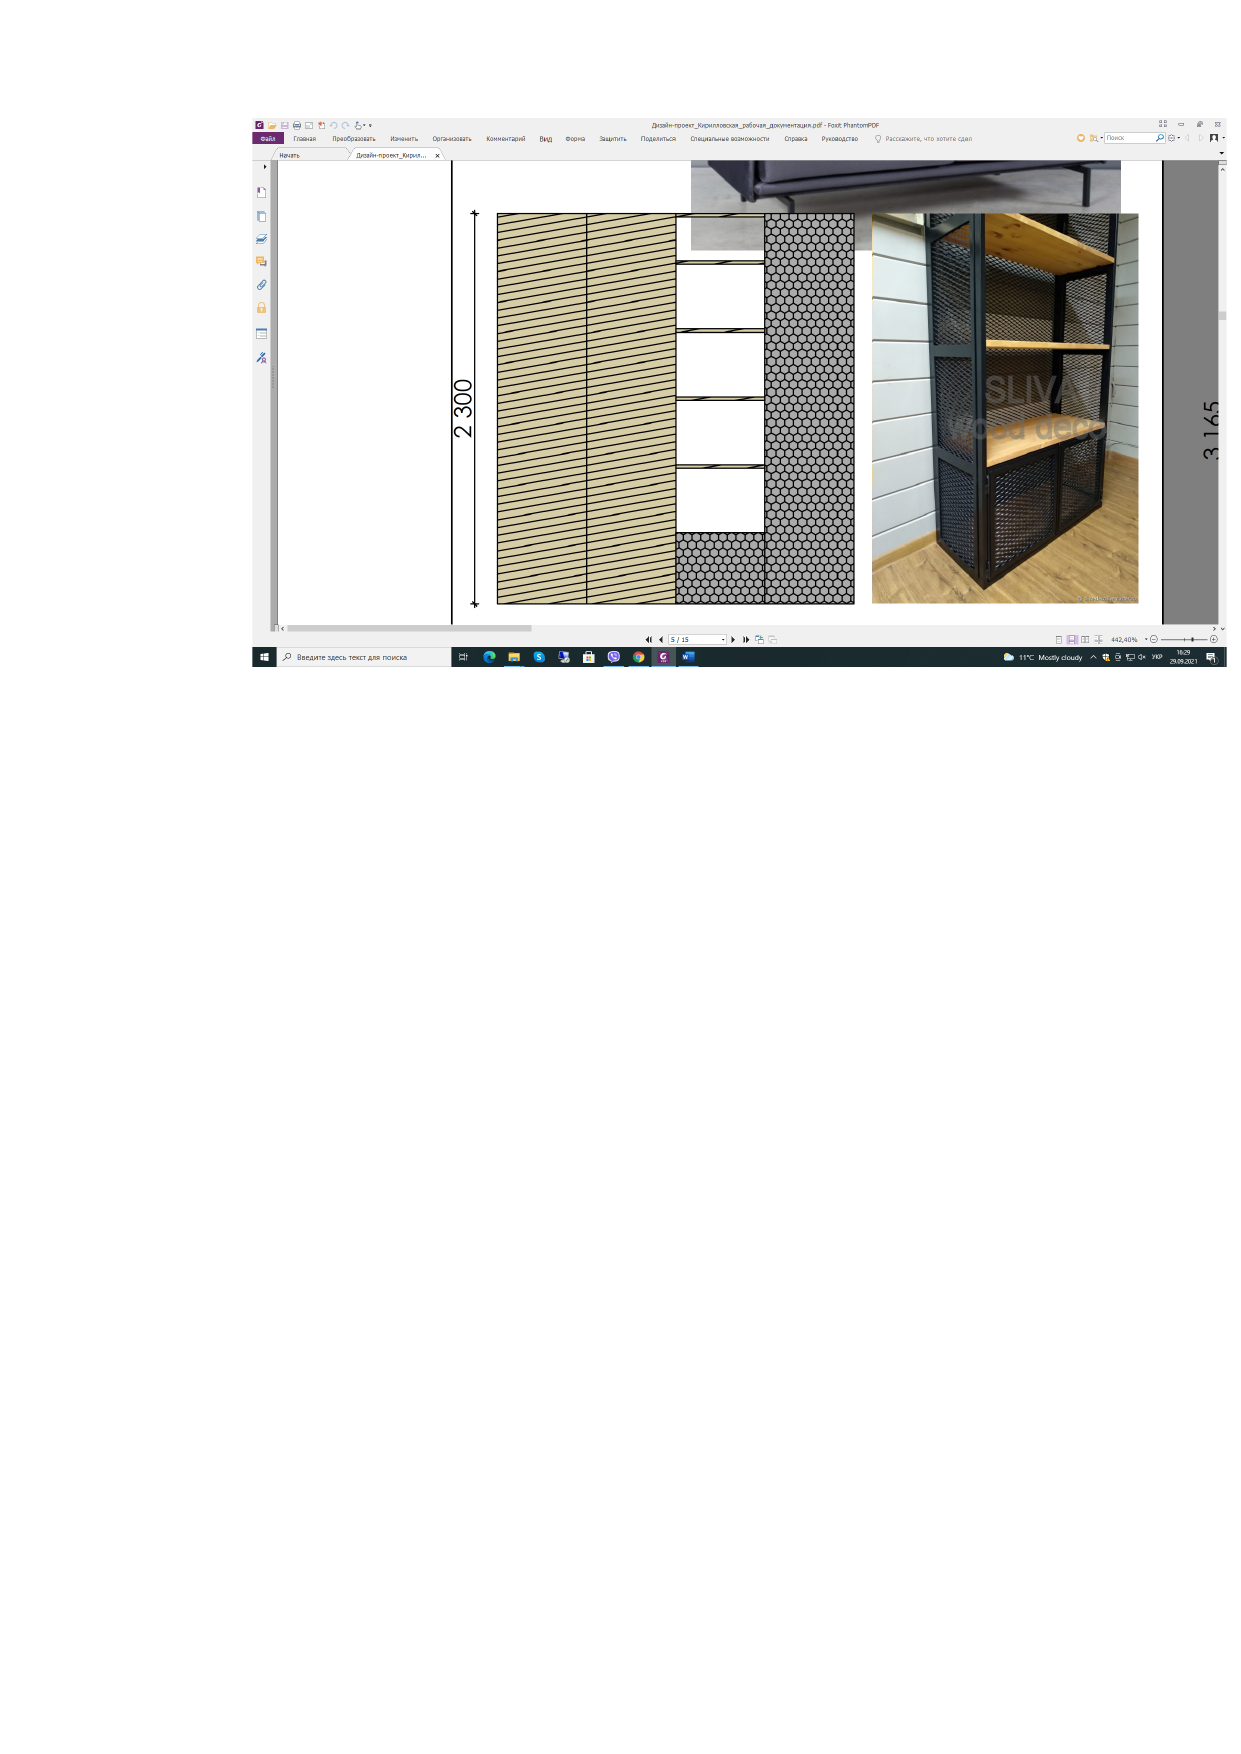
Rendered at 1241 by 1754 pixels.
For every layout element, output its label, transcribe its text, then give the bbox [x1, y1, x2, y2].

picture [252, 118, 1227, 667]
